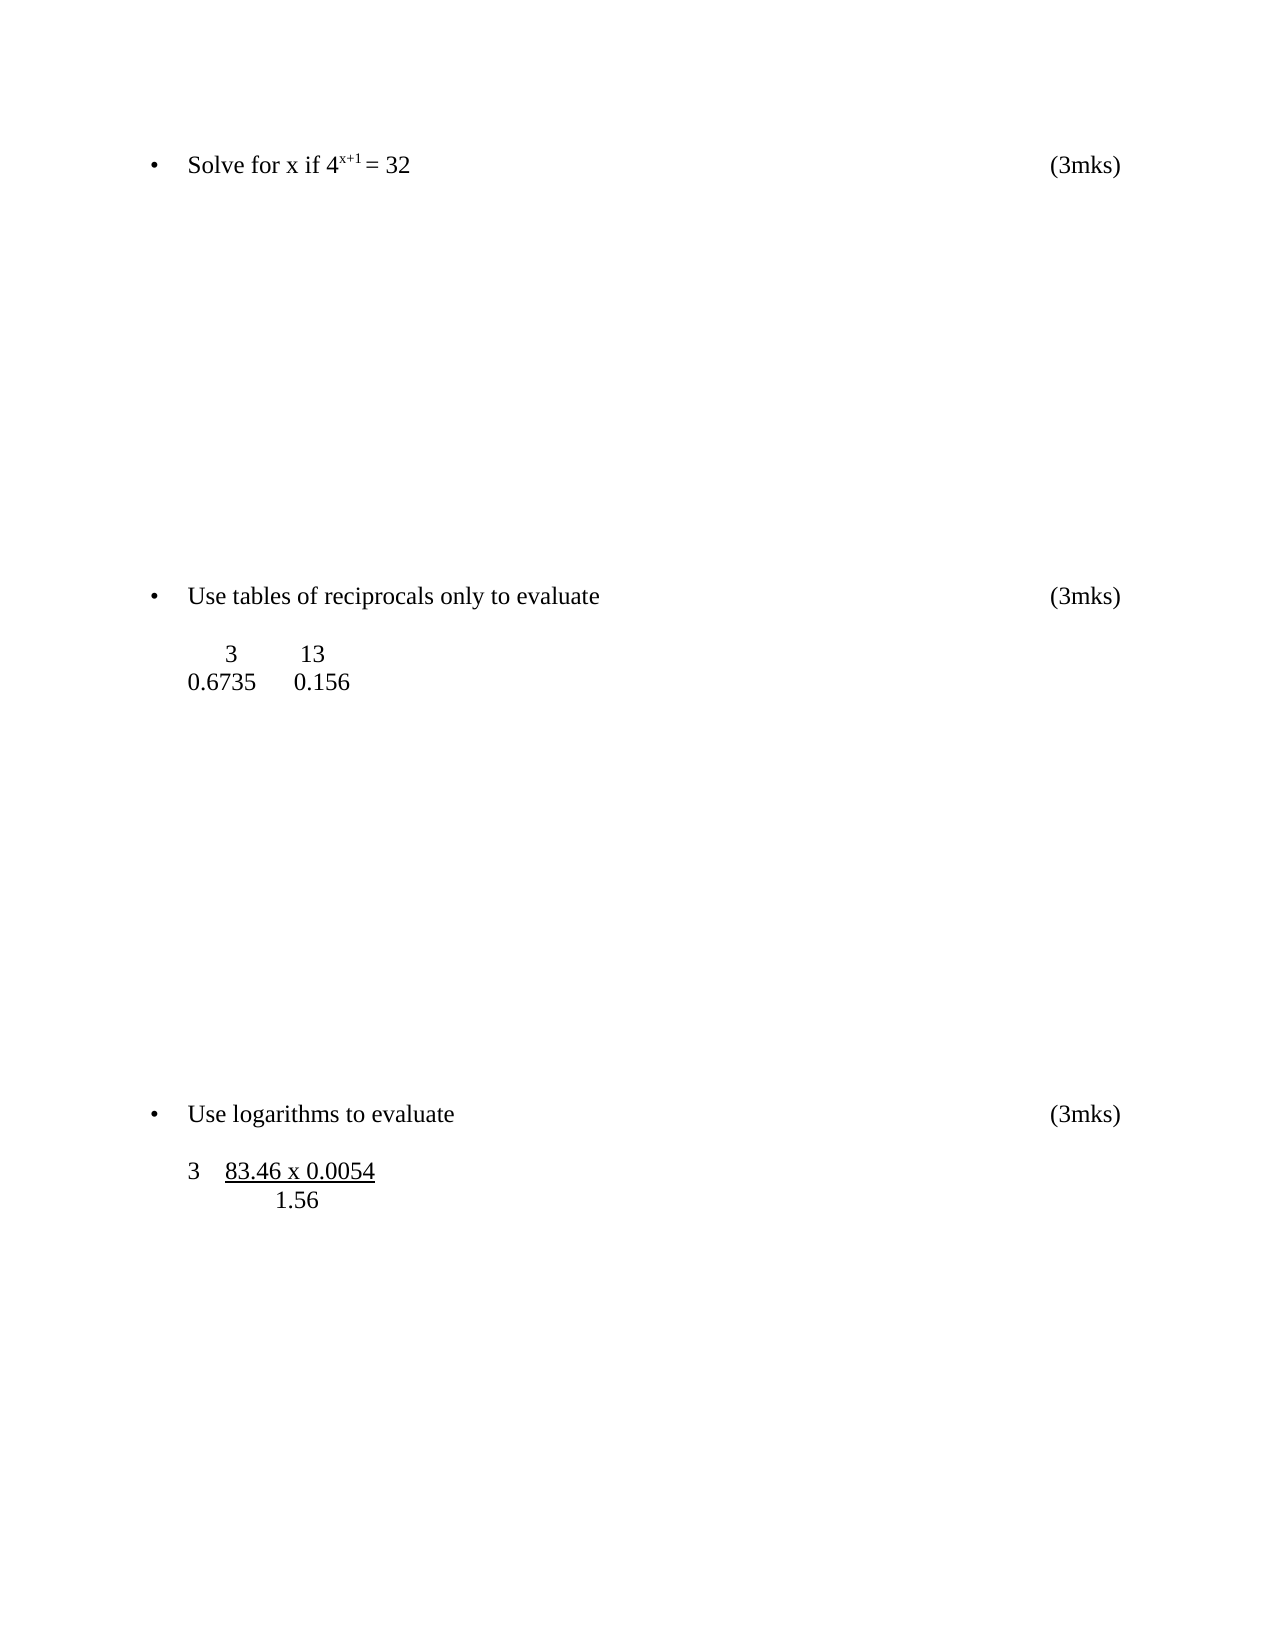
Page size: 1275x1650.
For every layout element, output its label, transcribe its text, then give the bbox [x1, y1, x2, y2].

text 0.6735 0.156 [187, 667, 1125, 696]
list Use tables of reciprocals only to evaluate (3mks) [150, 581, 1125, 610]
list Solve for x if 4x+1 = 32 (3mks) [150, 150, 1125, 179]
text 1.56 [187, 1185, 1125, 1214]
text 3 83.46 x 0.0054 [187, 1156, 1125, 1185]
list Use logarithms to evaluate (3mks) [150, 1099, 1125, 1127]
text 3 13 [187, 639, 1125, 667]
